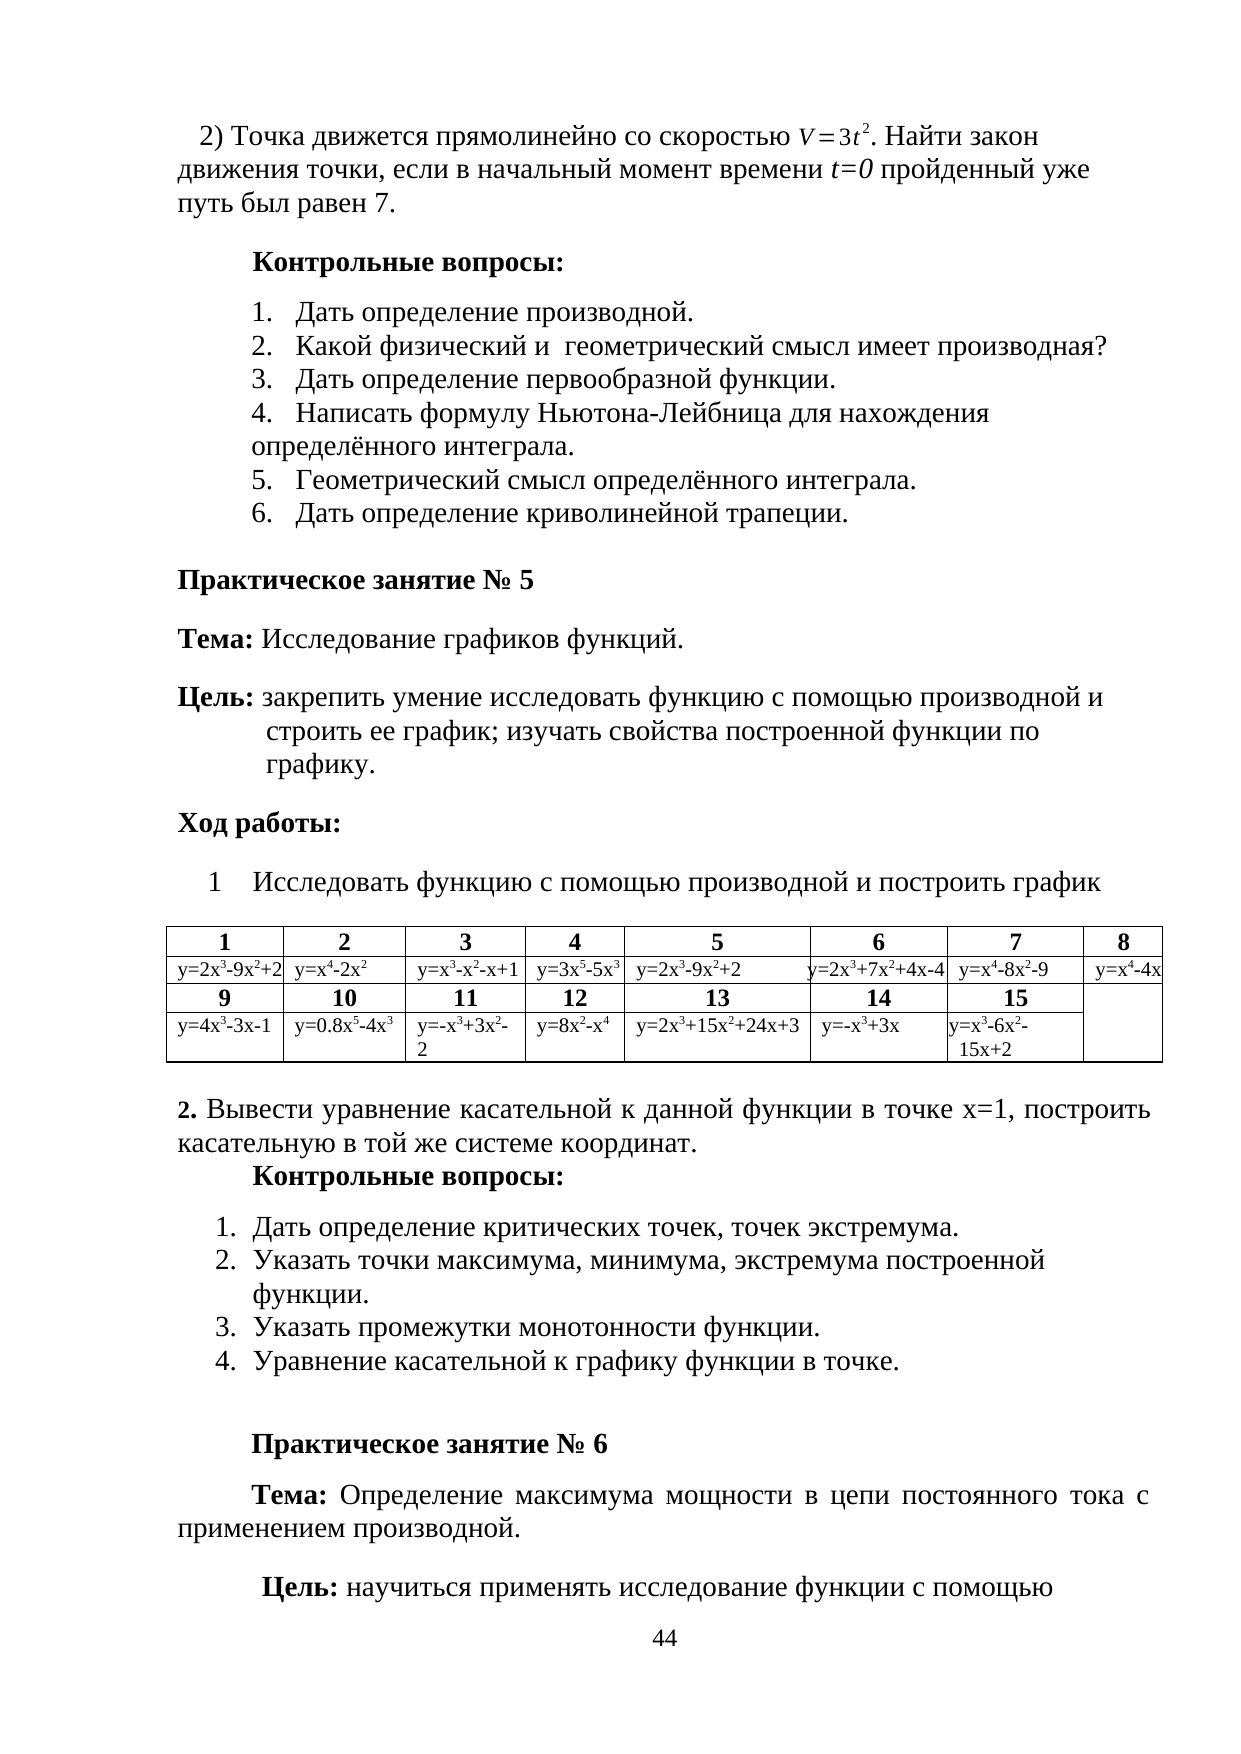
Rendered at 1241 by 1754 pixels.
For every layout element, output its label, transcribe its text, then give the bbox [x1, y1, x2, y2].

text Тема: Исследование графиков функций. [177, 621, 1152, 654]
table_cell 10 [284, 984, 405, 1012]
list Дать определение производной. [177, 294, 1152, 328]
table_cell y=2x3-9x2+2 [167, 957, 283, 982]
list Указать промежутки монотонности функции. [215, 1309, 1152, 1343]
table_cell y=x4-2x2 [284, 957, 405, 982]
table_cell y=2x3-9x2+2 [625, 957, 810, 982]
table_cell y=8x2-x4 [526, 1013, 624, 1061]
table_header 2 [284, 927, 405, 956]
table_header 5 [625, 927, 810, 956]
table_cell 15 [948, 984, 1083, 1012]
table_cell y=2x3+7x2+4x-4 [811, 957, 947, 982]
table_header 6 [811, 927, 947, 956]
text Практическое занятие № 6 [177, 1427, 1150, 1460]
table_cell y=-x3+3x2-2 [406, 1013, 525, 1061]
table_cell y=x3-x2-x+1 [406, 957, 525, 982]
list Исследовать функцию с помощью производной и построить график [215, 864, 1152, 897]
table_cell y=x3-6x2-15x+2 [948, 1013, 1083, 1061]
table_cell y=0.8x5-4x3 [284, 1013, 405, 1061]
text Практическое занятие № 5 [177, 562, 1152, 596]
table_cell [1084, 984, 1162, 1061]
list Указать точки максимума, минимума, экстремума построенной функции. [215, 1242, 1152, 1309]
table_cell 14 [811, 984, 947, 1012]
table_header 7 [948, 927, 1083, 956]
table_header 3 [406, 927, 525, 956]
list Контрольные вопросы: [252, 244, 1152, 277]
table_header 1 [167, 927, 283, 956]
table_cell y=4x3-3x-1 [167, 1013, 283, 1061]
list Контрольные вопросы: [252, 1158, 1152, 1192]
list Дать определение критических точек, точек экстремума. [215, 1209, 1152, 1242]
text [177, 1569, 1152, 1603]
list Какой физический и геометрический смысл имеет производная? [177, 328, 1152, 361]
table_cell y=x4-4x [1084, 957, 1162, 982]
list Дать определение криволинейной трапеции. [177, 495, 1152, 529]
table_cell y=x4-8x2-9 [948, 957, 1083, 982]
text Цель: закрепить умение исследовать функцию с помощью производной и строить ее график; изучать свойства построенной функции по графику. [177, 679, 1152, 780]
text 2. Вывести уравнение касательной к данной функции в точке х=1, построить касательную в той же системе координат. [177, 1091, 1152, 1158]
table_cell 13 [625, 984, 810, 1012]
table_cell 12 [526, 984, 624, 1012]
table_cell y=-x3+3x [811, 1013, 947, 1061]
text Ход работы: [177, 805, 1152, 839]
table_cell 9 [167, 984, 283, 1012]
list Геометрический смысл определённого интеграла. [177, 462, 1152, 495]
table_cell y=2x3+15x2+24x+3 [625, 1013, 810, 1061]
table_header 4 [526, 927, 624, 956]
text Тема: Определение максимума мощности в цепи постоянного тока с применением производной. [177, 1477, 1150, 1544]
table_header 8 [1084, 927, 1162, 956]
list Написать формулу Ньютона-Лейбница для нахождения определённого интеграла. [251, 395, 1152, 462]
text 2) Точка движется прямолинейно со скоростью . Найти закон движения точки, если в начальный момент времени t=0 пройденный уже путь был равен 7. [177, 118, 1152, 219]
list Дать определение первообразной функции. [177, 361, 1152, 395]
table_cell y=3x5-5x3 [526, 957, 624, 982]
list Уравнение касательной к графику функции в точке. [215, 1343, 1152, 1376]
table_cell 11 [406, 984, 525, 1012]
